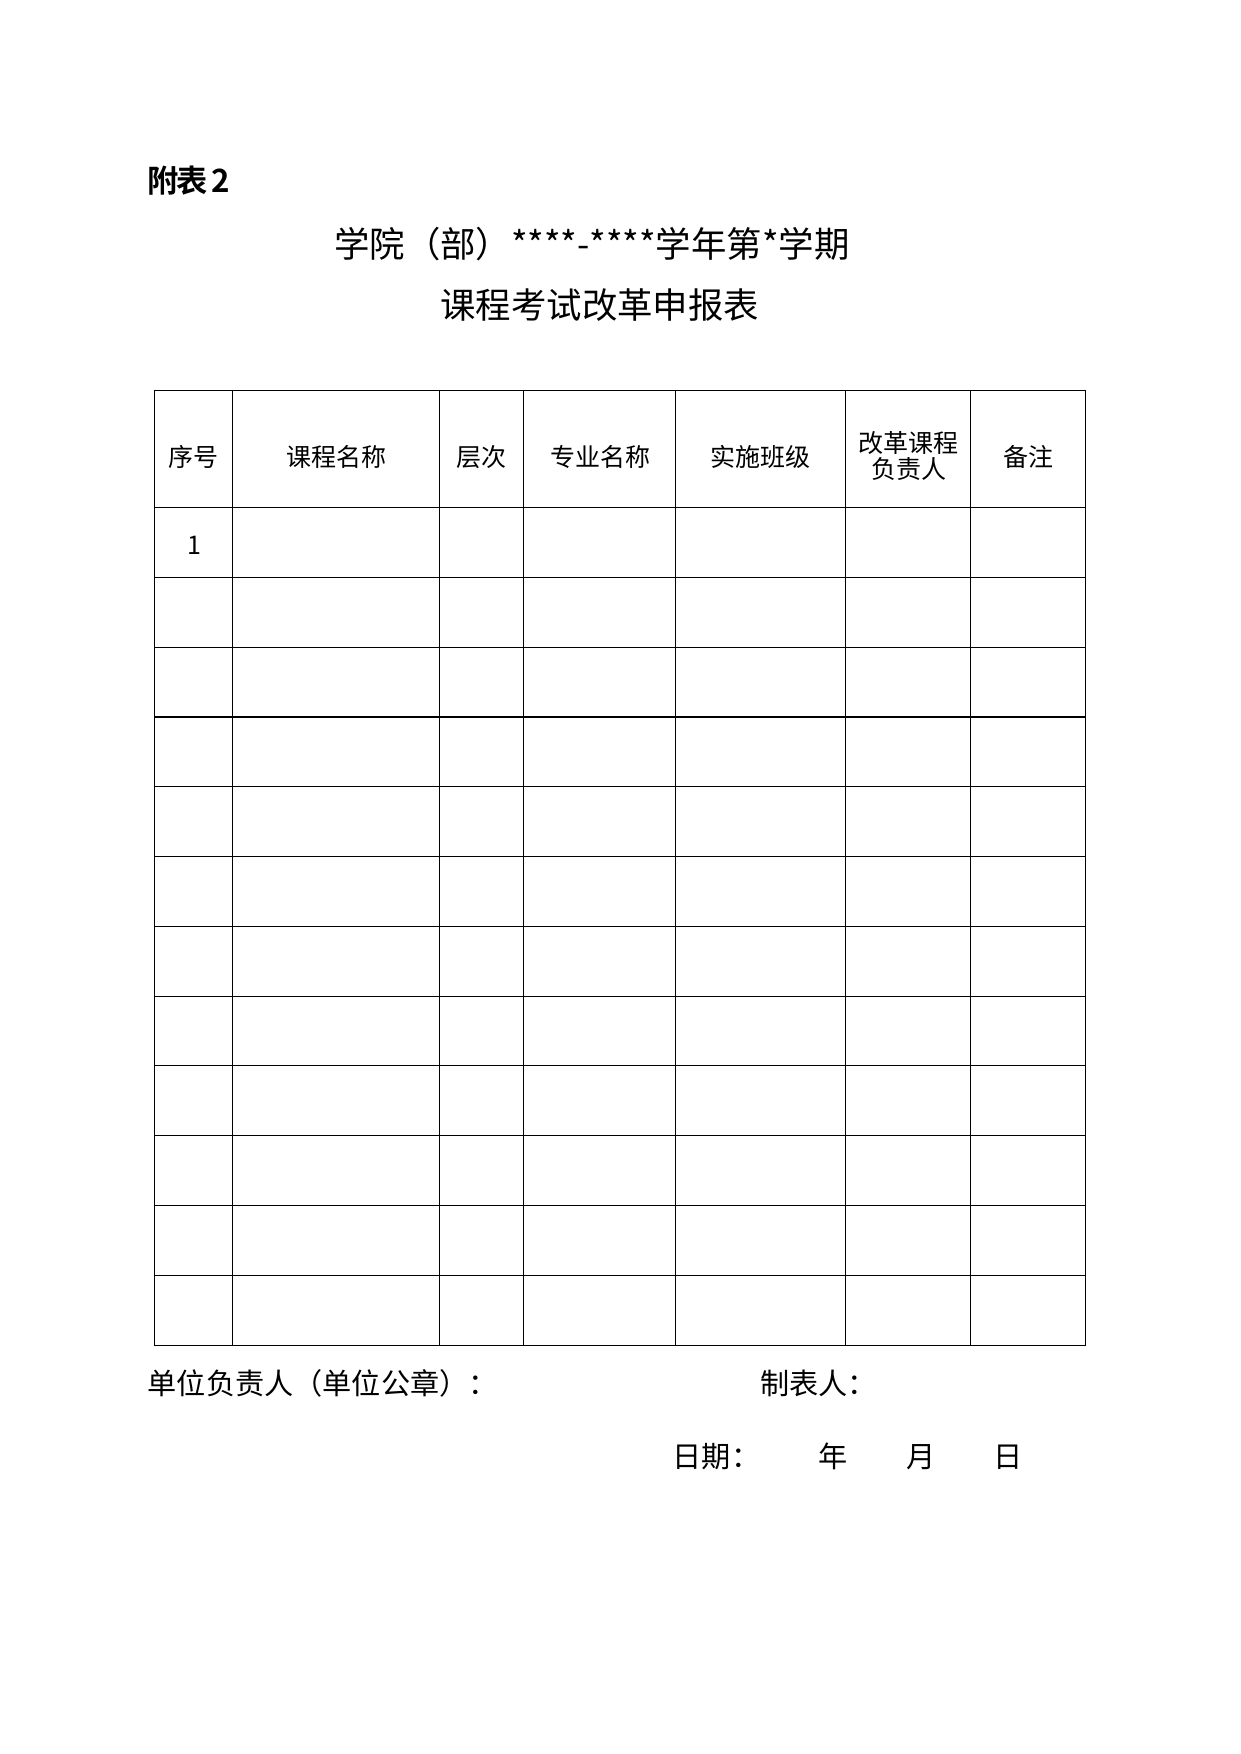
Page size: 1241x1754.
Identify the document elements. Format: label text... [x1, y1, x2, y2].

table_header 课程名称 [233, 391, 439, 507]
table_cell [155, 1206, 232, 1275]
table_cell [440, 1136, 523, 1205]
table_cell [233, 578, 439, 647]
table_cell [440, 1206, 523, 1275]
table_cell [676, 1136, 845, 1205]
table_cell [155, 578, 232, 647]
table_cell [676, 927, 845, 996]
table_cell [440, 1066, 523, 1135]
table_cell [233, 648, 439, 716]
table_cell [846, 857, 970, 926]
table_cell [524, 1066, 675, 1135]
table_header 实施班级 [676, 391, 845, 507]
text 学院（部）****-****学年第*学期课程考试改革申报表 [334, 217, 866, 328]
table_cell [846, 718, 970, 786]
table_cell [155, 997, 232, 1065]
table_cell [846, 648, 970, 716]
table_cell [846, 997, 970, 1065]
table_cell [233, 787, 439, 856]
table_cell [676, 1206, 845, 1275]
table_cell [524, 927, 675, 996]
table_cell [971, 857, 1085, 926]
table_cell [524, 1276, 675, 1344]
table_cell [846, 508, 970, 577]
table_cell [233, 927, 439, 996]
table_cell [524, 1136, 675, 1205]
table_cell [233, 718, 439, 786]
table_cell [676, 857, 845, 926]
text 日期： 年 月 日 [672, 1434, 1121, 1476]
table_cell [971, 648, 1085, 716]
table_cell [524, 787, 675, 856]
table_cell [233, 508, 439, 577]
table_header 备注 [971, 391, 1085, 507]
table_cell [524, 857, 675, 926]
table_cell [846, 1066, 970, 1135]
table_cell [971, 787, 1085, 856]
table_cell [846, 1206, 970, 1275]
table_cell [233, 857, 439, 926]
table_cell [971, 1276, 1085, 1344]
table_cell [676, 997, 845, 1065]
table_cell [846, 787, 970, 856]
table_cell [846, 927, 970, 996]
table_cell [971, 578, 1085, 647]
table_cell [233, 1276, 439, 1344]
table_header 序号 [155, 391, 232, 507]
table_cell [524, 718, 675, 786]
table_cell [155, 718, 232, 786]
table_cell [155, 1136, 232, 1205]
table_header 专业名称 [524, 391, 675, 507]
table_cell [155, 927, 232, 996]
table_cell [440, 857, 523, 926]
table_cell [971, 508, 1085, 577]
table_cell [676, 648, 845, 716]
table_cell [846, 1276, 970, 1344]
table_cell [233, 1206, 439, 1275]
table_cell [233, 1066, 439, 1135]
table_cell [233, 997, 439, 1065]
table_cell [440, 787, 523, 856]
table_cell [846, 1136, 970, 1205]
table_cell [440, 718, 523, 786]
table_cell [155, 787, 232, 856]
table_cell [971, 1136, 1085, 1205]
table_cell [155, 857, 232, 926]
table_cell [676, 718, 845, 786]
table_cell [524, 648, 675, 716]
table_cell [971, 927, 1085, 996]
table_cell [440, 997, 523, 1065]
table_cell [440, 648, 523, 716]
text 附表 2 [147, 156, 238, 201]
table_cell [524, 508, 675, 577]
table_cell [846, 578, 970, 647]
table_cell [524, 997, 675, 1065]
table_cell [440, 508, 523, 577]
table_cell [971, 997, 1085, 1065]
table_cell [155, 1066, 232, 1135]
table_header 层次 [440, 391, 523, 507]
table_cell [676, 787, 845, 856]
table_cell 1 [155, 508, 232, 577]
table_cell [676, 1276, 845, 1344]
table_header 改革课程负责人 [846, 391, 970, 507]
table_cell [676, 508, 845, 577]
table_cell [440, 578, 523, 647]
table_cell [155, 1276, 232, 1344]
table_cell [440, 1276, 523, 1344]
table_cell [155, 648, 232, 716]
table_cell [971, 1206, 1085, 1275]
table_cell [524, 1206, 675, 1275]
table_cell [676, 1066, 845, 1135]
table_cell [676, 578, 845, 647]
table_cell [233, 1136, 439, 1205]
table_cell [524, 578, 675, 647]
table_cell [971, 1066, 1085, 1135]
table_cell [440, 927, 523, 996]
text 单位负责人（单位公章）： 制表人： [147, 1360, 1121, 1403]
table_cell [971, 718, 1085, 786]
